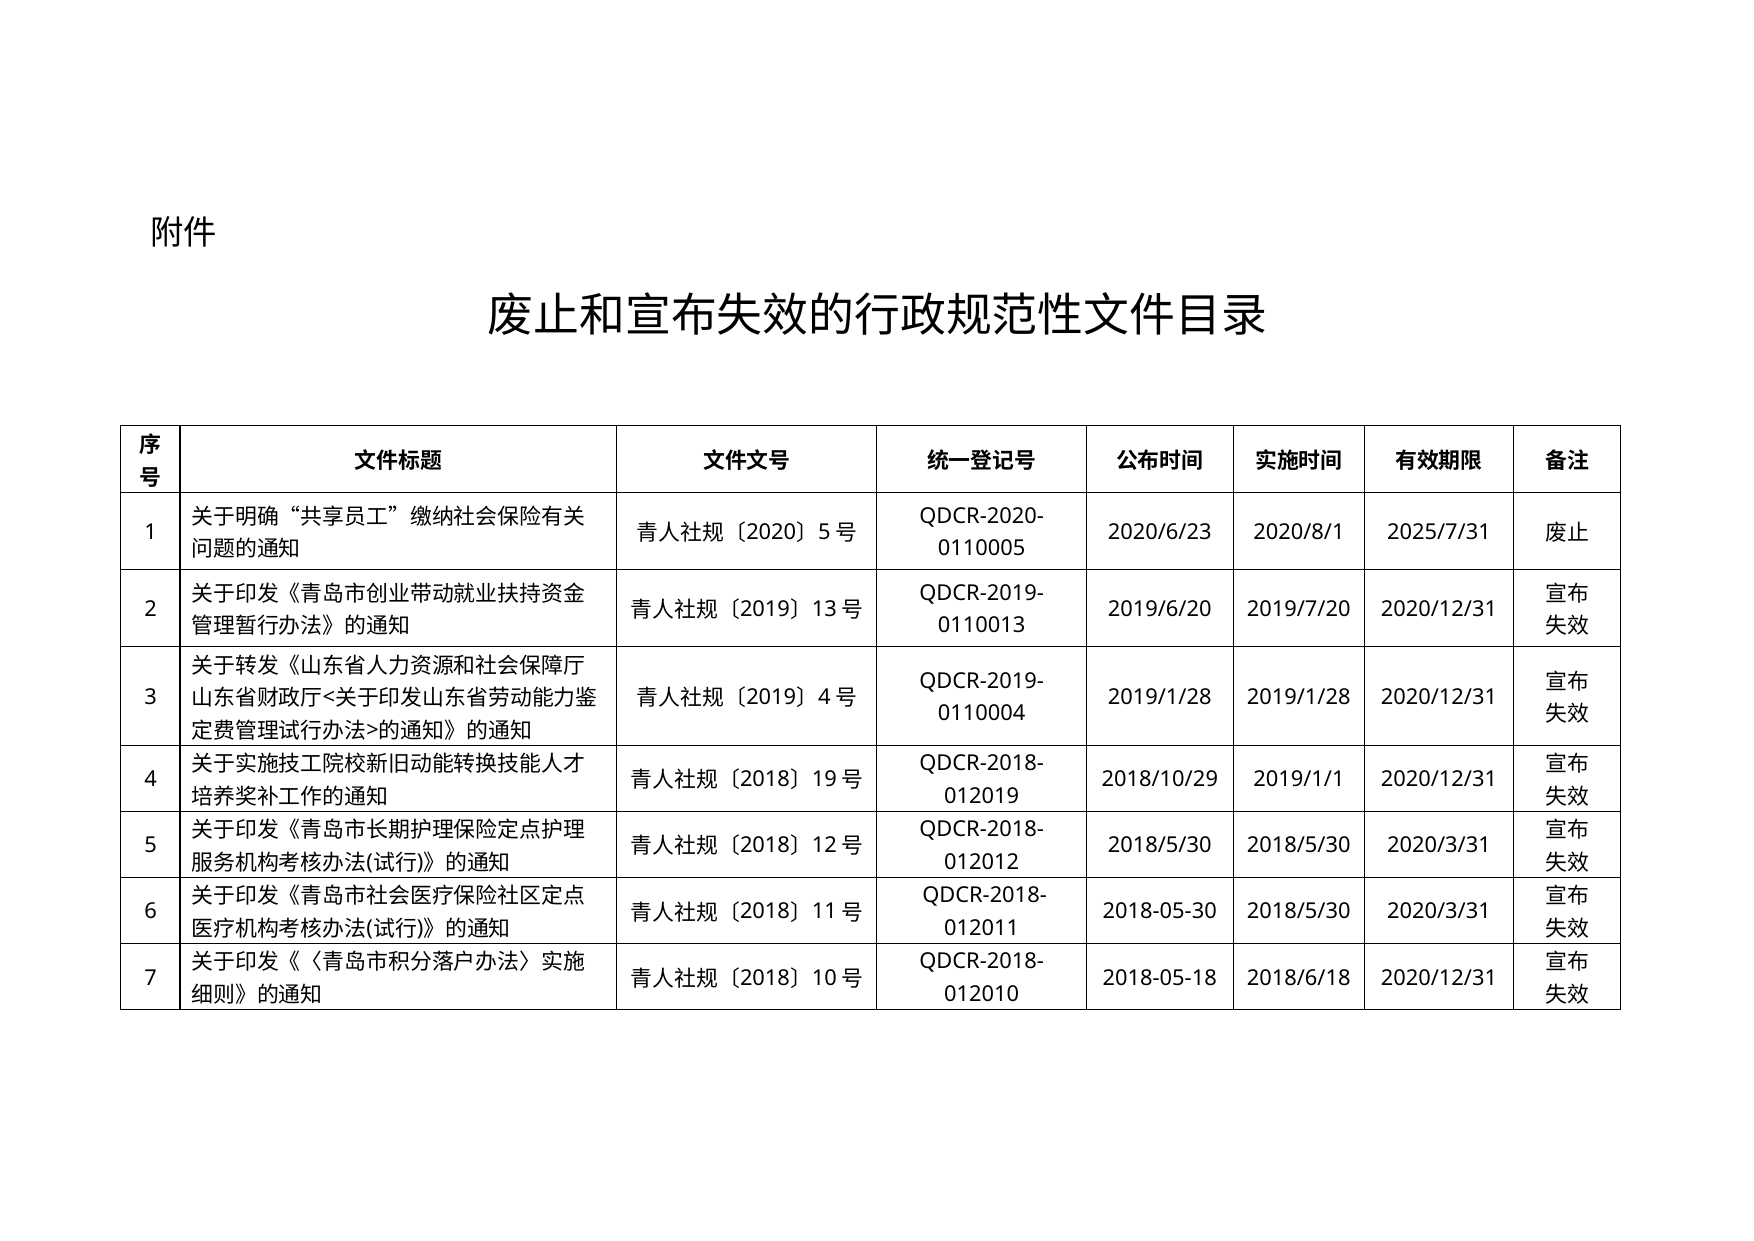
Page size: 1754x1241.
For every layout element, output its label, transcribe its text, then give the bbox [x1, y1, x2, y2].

table_cell 2019/1/28 [1234, 647, 1364, 745]
table_cell 2019/7/20 [1234, 570, 1364, 646]
table_header 公布时间 [1087, 426, 1233, 492]
table_cell 2018/5/30 [1234, 878, 1364, 943]
table_cell 关于转发《山东省人力资源和社会保障厅 山东省财政厅<关于印发山东省劳动能力鉴定费管理试行办法>的通知》的通知 [181, 647, 616, 745]
table_header 序号 [121, 426, 179, 492]
table_cell 青人社规〔2019〕4号 [617, 647, 876, 745]
table_header 文件标题 [181, 426, 616, 492]
table_cell 宣布 失效 [1514, 746, 1620, 811]
table_header 备注 [1514, 426, 1620, 492]
table_cell 2018-05-18 [1087, 944, 1233, 1009]
table_cell 2019/1/1 [1234, 746, 1364, 811]
table_cell 2020/3/31 [1365, 878, 1513, 943]
table_cell 2018/6/18 [1234, 944, 1364, 1009]
table_cell 青人社规〔2019〕13号 [617, 570, 876, 646]
table_header 文件文号 [617, 426, 876, 492]
table_cell QDCR-2019-0110004 [877, 647, 1086, 745]
text 废止和宣布失效的行政规范性文件目录 [150, 263, 1604, 360]
table_cell 废止 [1514, 493, 1620, 569]
table_cell 2020/12/31 [1365, 944, 1513, 1009]
table_cell 2018/5/30 [1234, 812, 1364, 877]
table_cell 3 [121, 647, 179, 745]
table_header 实施时间 [1234, 426, 1364, 492]
table_cell QDCR-2019-0110013 [877, 570, 1086, 646]
table_cell 关于印发《青岛市创业带动就业扶持资金管理暂行办法》的通知 [181, 570, 616, 646]
table_cell 青人社规〔2018〕11号 [617, 878, 876, 943]
table_cell 1 [121, 493, 179, 569]
table_cell 宣布 失效 [1514, 944, 1620, 1009]
table_cell 青人社规〔2018〕19号 [617, 746, 876, 811]
table_cell 2018-05-30 [1087, 878, 1233, 943]
table_cell 关于印发《青岛市社会医疗保险社区定点医疗机构考核办法(试行)》的通知 [181, 878, 616, 943]
table_cell 宣布 失效 [1514, 570, 1620, 646]
table_cell 2020/3/31 [1365, 812, 1513, 877]
table_cell QDCR-2018-012011 [877, 878, 1086, 943]
table_cell QDCR-2018-012019 [877, 746, 1086, 811]
table_header 统一登记号 [877, 426, 1086, 492]
table_cell 青人社规〔2018〕10号 [617, 944, 876, 1009]
table_cell 关于实施技工院校新旧动能转换技能人才培养奖补工作的通知 [181, 746, 616, 811]
table_cell 关于印发《〈青岛市积分落户办法〉实施细则》的通知 [181, 944, 616, 1009]
table_cell 2020/6/23 [1087, 493, 1233, 569]
table_cell 2025/7/31 [1365, 493, 1513, 569]
table_cell 2020/12/31 [1365, 746, 1513, 811]
table_cell 青人社规〔2018〕12号 [617, 812, 876, 877]
text 附件 [150, 198, 1604, 263]
table_cell 宣布 失效 [1514, 647, 1620, 745]
table_cell 2020/12/31 [1365, 647, 1513, 745]
table_cell 2 [121, 570, 179, 646]
table_cell QDCR-2018-012010 [877, 944, 1086, 1009]
table_cell QDCR-2020-0110005 [877, 493, 1086, 569]
table_cell QDCR-2018-012012 [877, 812, 1086, 877]
table_cell 2019/1/28 [1087, 647, 1233, 745]
table_cell 2020/8/1 [1234, 493, 1364, 569]
table_cell 关于明确“共享员工”缴纳社会保险有关问题的通知 [181, 493, 616, 569]
table_cell 2018/10/29 [1087, 746, 1233, 811]
table_header 有效期限 [1365, 426, 1513, 492]
table_cell 6 [121, 878, 179, 943]
table_cell 4 [121, 746, 179, 811]
table_cell 关于印发《青岛市长期护理保险定点护理服务机构考核办法(试行)》的通知 [181, 812, 616, 877]
table_cell 宣布 失效 [1514, 878, 1620, 943]
table_cell 5 [121, 812, 179, 877]
table_cell 宣布 失效 [1514, 812, 1620, 877]
table_cell 2019/6/20 [1087, 570, 1233, 646]
table_cell 7 [121, 944, 179, 1009]
table_cell 2020/12/31 [1365, 570, 1513, 646]
table_cell 青人社规〔2020〕5号 [617, 493, 876, 569]
table_cell 2018/5/30 [1087, 812, 1233, 877]
